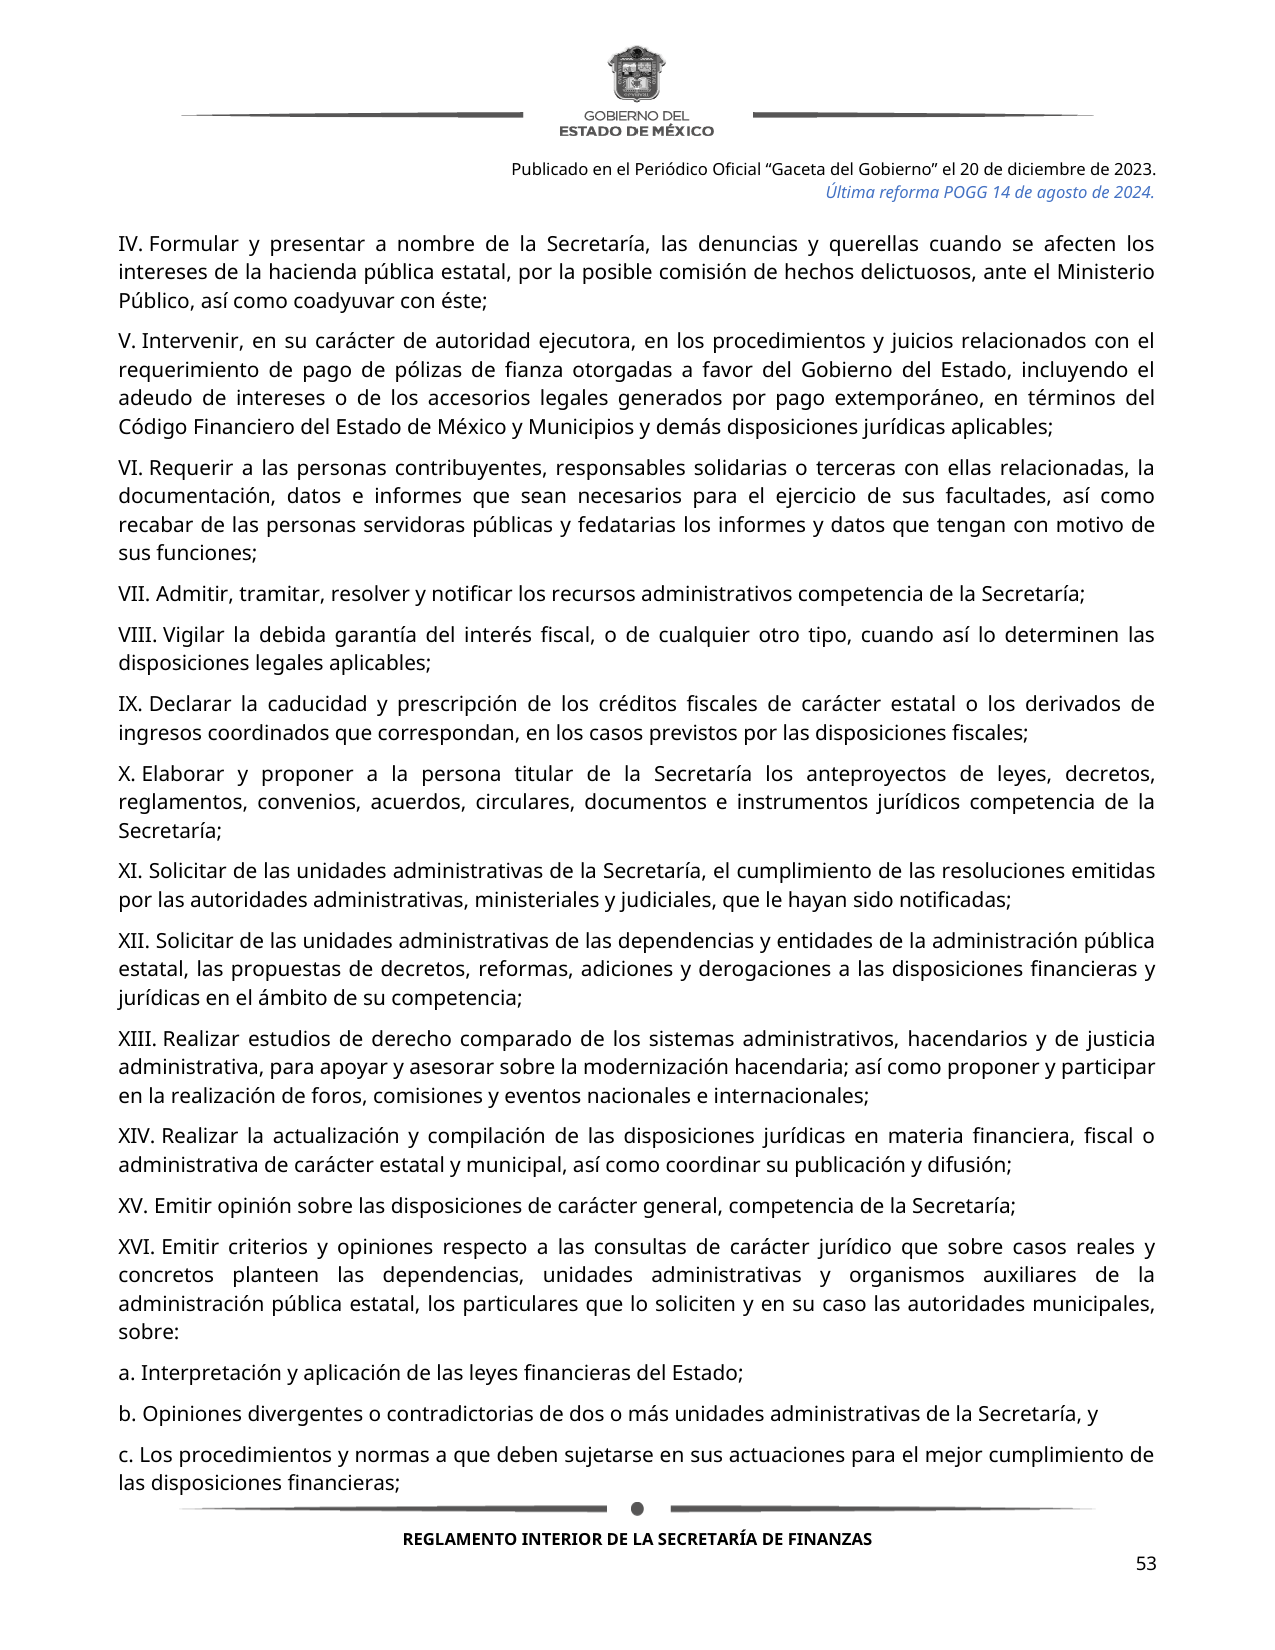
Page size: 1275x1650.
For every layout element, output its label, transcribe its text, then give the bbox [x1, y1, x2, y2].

list Realizar estudios de derecho comparado de los sistemas administrativos, hacendarios y de justicia administrativa, para apoyar y asesorar sobre la modernización hacendaria; así como proponer y participar en la realización de foros, comisiones y eventos nacionales e internacionales; [118, 1024, 1157, 1109]
list Solicitar de las unidades administrativas de la Secretaría, el cumplimiento de las resoluciones emitidas por las autoridades administrativas, ministeriales y judiciales, que le hayan sido notificadas; [118, 857, 1157, 913]
list Vigilar la debida garantía del interés fiscal, o de cualquier otro tipo, cuando así lo determinen las disposiciones legales aplicables; [118, 620, 1157, 677]
list Realizar la actualización y compilación de las disposiciones jurídicas en materia financiera, fiscal o administrativa de carácter estatal y municipal, así como coordinar su publicación y difusión; [118, 1122, 1157, 1178]
list Admitir, tramitar, resolver y notificar los recursos administrativos competencia de la Secretaría; [118, 579, 1157, 608]
list Emitir criterios y opiniones respecto a las consultas de carácter jurídico que sobre casos reales y concretos planteen las dependencias, unidades administrativas y organismos auxiliares de la administración pública estatal, los particulares que lo soliciten y en su caso las autoridades municipales, sobre: [118, 1232, 1157, 1346]
list Emitir opinión sobre las disposiciones de carácter general, competencia de la Secretaría; [118, 1191, 1157, 1219]
list Requerir a las personas contribuyentes, responsables solidarias o terceras con ellas relacionadas, la documentación, datos e informes que sean necesarios para el ejercicio de sus facultades, así como recabar de las personas servidoras públicas y fedatarias los informes y datos que tengan con motivo de sus funciones; [118, 453, 1157, 567]
picture [179, 1502, 1096, 1516]
list Elaborar y proponer a la persona titular de la Secretaría los anteproyectos de leyes, decretos, reglamentos, convenios, acuerdos, circulares, documentos e instrumentos jurídicos competencia de la Secretaría; [118, 759, 1157, 844]
list Solicitar de las unidades administrativas de las dependencias y entidades de la administración pública estatal, las propuestas de decretos, reformas, adiciones y derogaciones a las disposiciones financieras y jurídicas en el ámbito de su competencia; [118, 926, 1157, 1011]
list Opiniones divergentes o contradictorias de dos o más unidades administrativas de la Secretaría, y [118, 1399, 1157, 1428]
list Intervenir, en su carácter de autoridad ejecutora, en los procedimientos y juicios relacionados con el requerimiento de pago de pólizas de fianza otorgadas a favor del Gobierno del Estado, incluyendo el adeudo de intereses o de los accesorios legales generados por pago extemporáneo, en términos del Código Financiero del Estado de México y Municipios y demás disposiciones jurídicas aplicables; [118, 327, 1157, 440]
list Declarar la caducidad y prescripción de los créditos fiscales de carácter estatal o los derivados de ingresos coordinados que correspondan, en los casos previstos por las disposiciones fiscales; [118, 689, 1157, 746]
list Los procedimientos y normas a que deben sujetarse en sus actuaciones para el mejor cumplimiento de las disposiciones financieras; [118, 1440, 1157, 1497]
list Interpretación y aplicación de las leyes financieras del Estado; [118, 1358, 1157, 1387]
list Formular y presentar a nombre de la Secretaría, las denuncias y querellas cuando se afecten los intereses de la hacienda pública estatal, por la posible comisión de hechos delictuosos, ante el Ministerio Público, así como coadyuvar con éste; [118, 229, 1157, 314]
picture [181, 44, 1094, 136]
